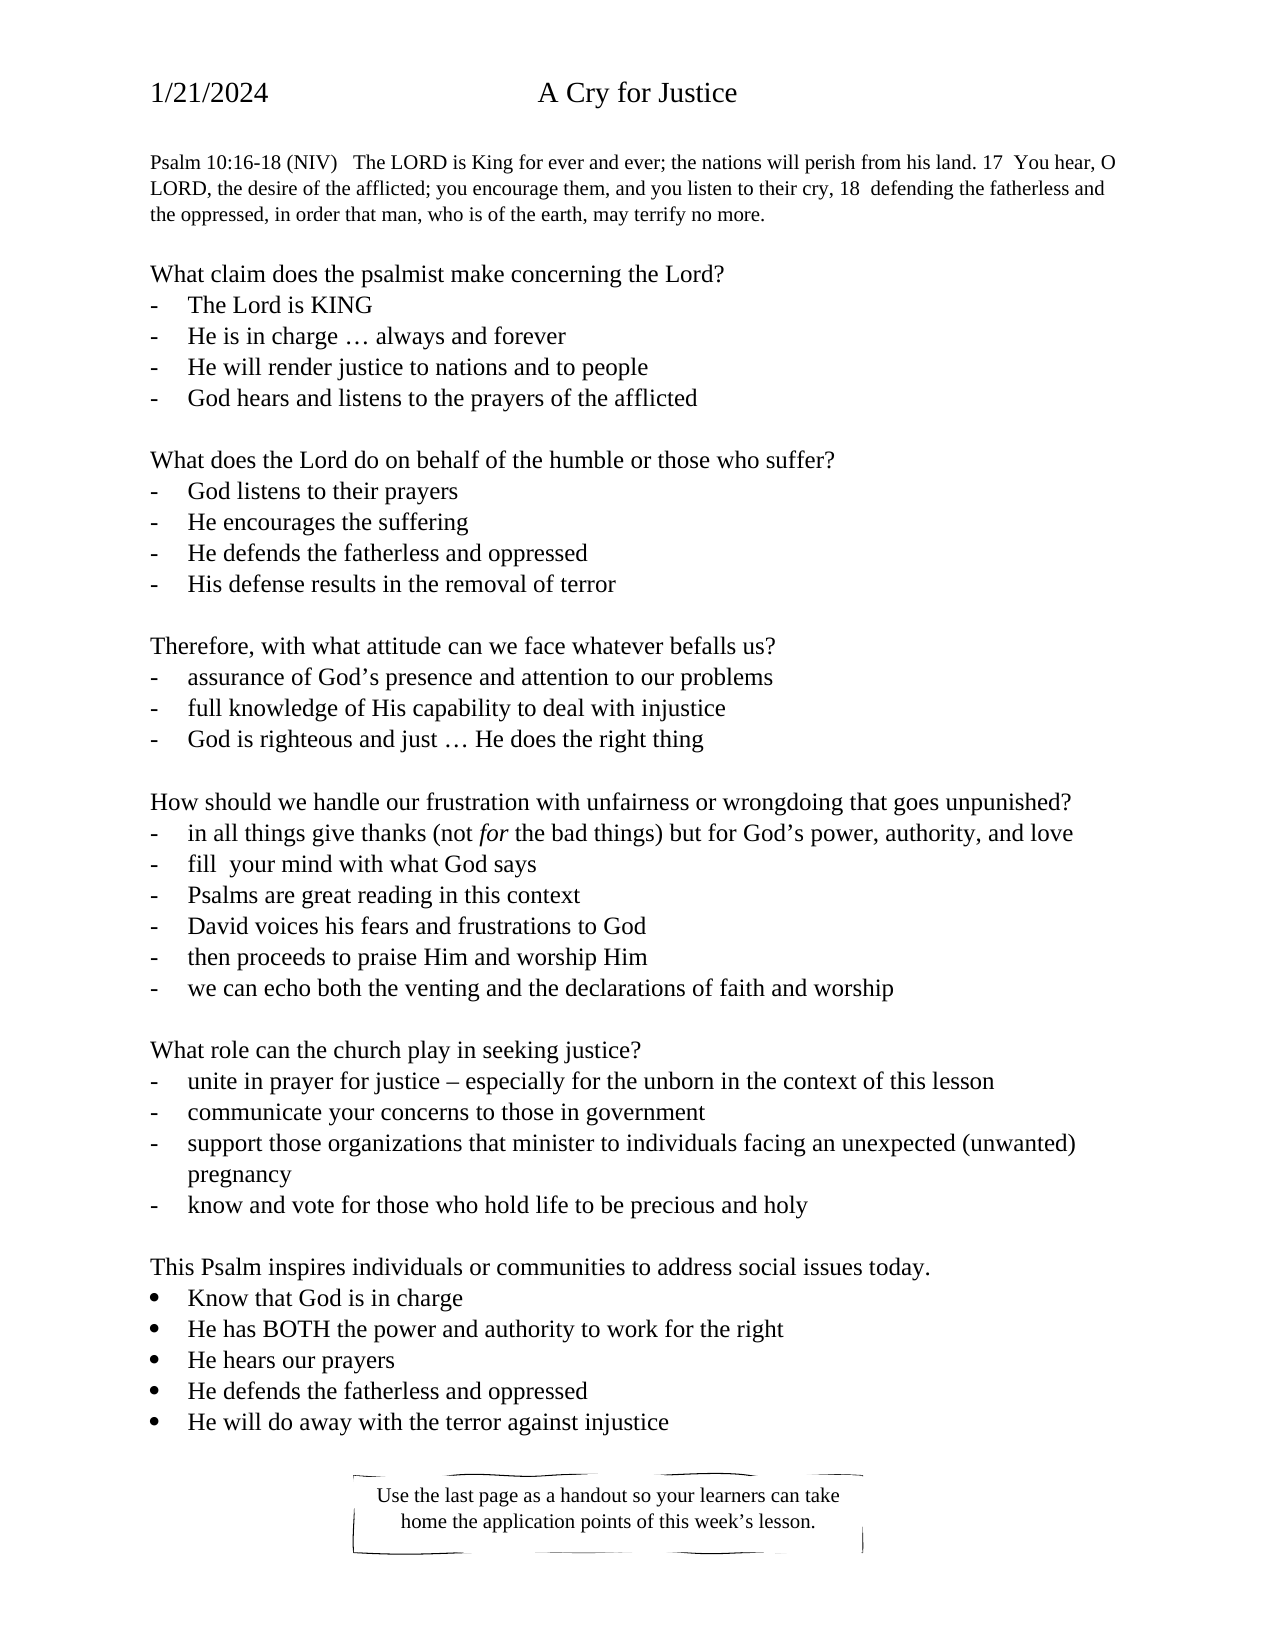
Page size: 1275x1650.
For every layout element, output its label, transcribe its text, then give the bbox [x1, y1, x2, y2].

text What claim does the psalmist make concerning the Lord? [150, 259, 1125, 288]
list assurance of God’s presence and attention to our problems [150, 662, 1125, 691]
text Psalm 10:16-18 (NIV) The LORD is King for ever and ever; the nations will perish from his land. 17 You hear, O LORD, the desire of the afflicted; you encourage them, and you listen to their cry, 18 defending the fatherless and the oppressed, in order that man, who is of the earth, may terrify no more. [150, 150, 1125, 226]
text What does the Lord do on behalf of the humble or those who suffer? [150, 445, 1125, 474]
list God listens to their prayers [150, 476, 1125, 505]
list unite in prayer for justice – especially for the unborn in the context of this lesson [150, 1066, 1125, 1095]
text How should we handle our frustration with unfairness or wrongdoing that goes unpunished? [150, 787, 1125, 815]
list communicate your concerns to those in government [150, 1097, 1125, 1126]
list He has BOTH the power and authority to work for the right [150, 1314, 1125, 1343]
list Know that God is in charge [150, 1283, 1125, 1312]
list His defense results in the removal of terror [150, 569, 1125, 598]
list know and vote for those who hold life to be precious and holy [150, 1190, 1125, 1219]
list full knowledge of His capability to deal with injustice [150, 693, 1125, 722]
text This Psalm inspires individuals or communities to address social issues today. [150, 1252, 1125, 1281]
list The Lord is KING [150, 290, 1125, 319]
list He defends the fatherless and oppressed [150, 538, 1125, 567]
list He is in charge … always and forever [150, 321, 1125, 350]
list then proceeds to praise Him and worship Him [150, 942, 1125, 971]
list He hears our prayers [150, 1345, 1125, 1374]
list God hears and listens to the prayers of the afflicted [150, 383, 1125, 412]
list Psalms are great reading in this context [150, 880, 1125, 908]
list in all things give thanks (not for the bad things) but for God’s power, authority, and love [150, 818, 1125, 846]
list He will do away with the terror against injustice [150, 1407, 1125, 1436]
list we can echo both the venting and the declarations of faith and worship [150, 973, 1125, 1002]
list He defends the fatherless and oppressed [150, 1376, 1125, 1405]
list He encourages the suffering [150, 507, 1125, 536]
text Therefore, with what attitude can we face whatever befalls us? [150, 631, 1125, 660]
list God is righteous and just … He does the right thing [150, 724, 1125, 753]
list support those organizations that minister to individuals facing an unexpected (unwanted) pregnancy [150, 1128, 1125, 1188]
list David voices his fears and frustrations to God [150, 911, 1125, 939]
text What role can the church play in seeking justice? [150, 1035, 1125, 1064]
list He will render justice to nations and to people [150, 352, 1125, 381]
list fill your mind with what God says [150, 849, 1125, 877]
